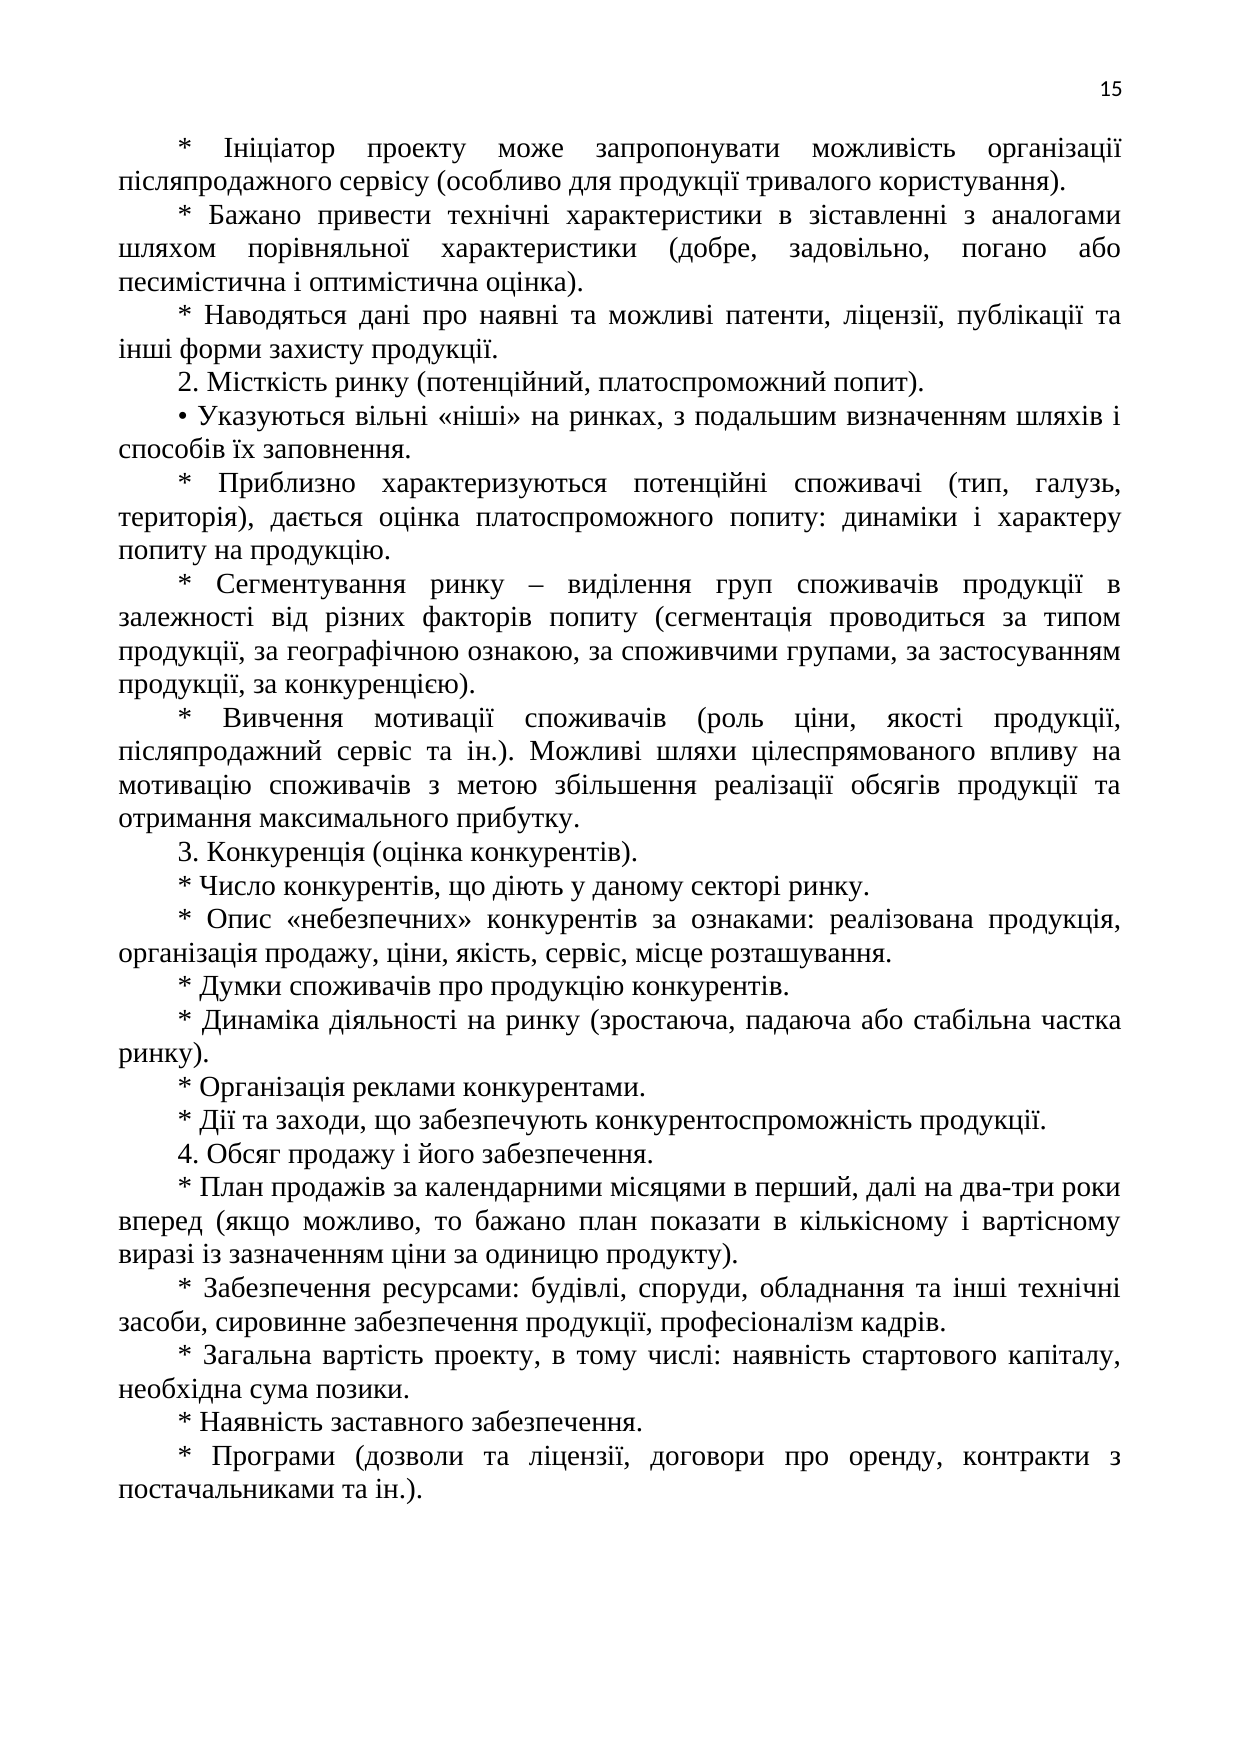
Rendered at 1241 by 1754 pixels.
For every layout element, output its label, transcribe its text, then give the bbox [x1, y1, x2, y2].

text * Наводяться дані про наявні та можливі патенти, ліцензії, публікації та інші форми захисту продукції. [118, 297, 1122, 364]
text 3. Конкуренція (оцінка конкурентів). [118, 834, 1122, 868]
text * Бажано привести технічні характеристики в зіставленні з аналогами шляхом порівняльної характеристики (добре, задовільно, погано або песимістична і оптимістична оцінка). [118, 197, 1122, 297]
text * Думки споживачів про продукцію конкурентів. [118, 968, 1122, 1002]
text * Вивчення мотивації споживачів (роль ціни, якості продукції, післяпродажний сервіс та ін.). Можливі шляхи цілеспрямованого впливу на мотивацію споживачів з метою збільшення реалізації обсягів продукції та отримання максимального прибутку. [118, 700, 1122, 834]
text * Загальна вартість проекту, в тому числі: наявність стартового капіталу, необхідна сума позики. [118, 1337, 1122, 1404]
text * Число конкурентів, що діють у даному секторі ринку. [118, 868, 1122, 901]
text • Указуються вільні «ніші» на ринках, з подальшим визначенням шляхів і способів їх заповнення. [118, 398, 1122, 465]
text * Організація реклами конкурентами. [118, 1069, 1122, 1102]
text 4. Обсяг продажу і його забезпечення. [118, 1136, 1122, 1169]
text * Сегментування ринку – виділення груп споживачів продукції в залежності від різних факторів попиту (сегментація проводиться за типом продукції, за географічною ознакою, за споживчими групами, за застосуванням продукції, за конкуренцією). [118, 566, 1122, 700]
text * Програми (дозволи та ліцензії, договори про оренду, контракти з постачальниками та ін.). [118, 1438, 1122, 1505]
text * Опис «небезпечних» конкурентів за ознаками: реалізована продукція, організація продажу, ціни, якість, сервіс, місце розташування. [118, 901, 1122, 968]
text 2. Місткість ринку (потенційний, платоспроможний попит). [118, 364, 1122, 398]
text * Динаміка діяльності на ринку (зростаюча, падаюча або стабільна частка ринку). [118, 1002, 1122, 1069]
text * Приблизно характеризуються потенційні споживачі (тип, галузь, територія), дається оцінка платоспроможного попиту: динаміки і характеру попиту на продукцію. [118, 465, 1122, 566]
text * Дії та заходи, що забезпечують конкурентоспроможність продукції. [118, 1102, 1122, 1136]
text * Забезпечення ресурсами: будівлі, споруди, обладнання та інші технічні засоби, сировинне забезпечення продукції, професіоналізм кадрів. [118, 1270, 1122, 1337]
text * Ініціатор проекту може запропонувати можливість організації післяпродажного сервісу (особливо для продукції тривалого користування). [118, 130, 1122, 197]
text * План продажів за календарними місяцями в перший, далі на два-три роки вперед (якщо можливо, то бажано план показати в кількісному і вартісному виразі із зазначенням ціни за одиницю продукту). [118, 1169, 1122, 1270]
text * Наявність заставного забезпечення. [118, 1404, 1122, 1438]
